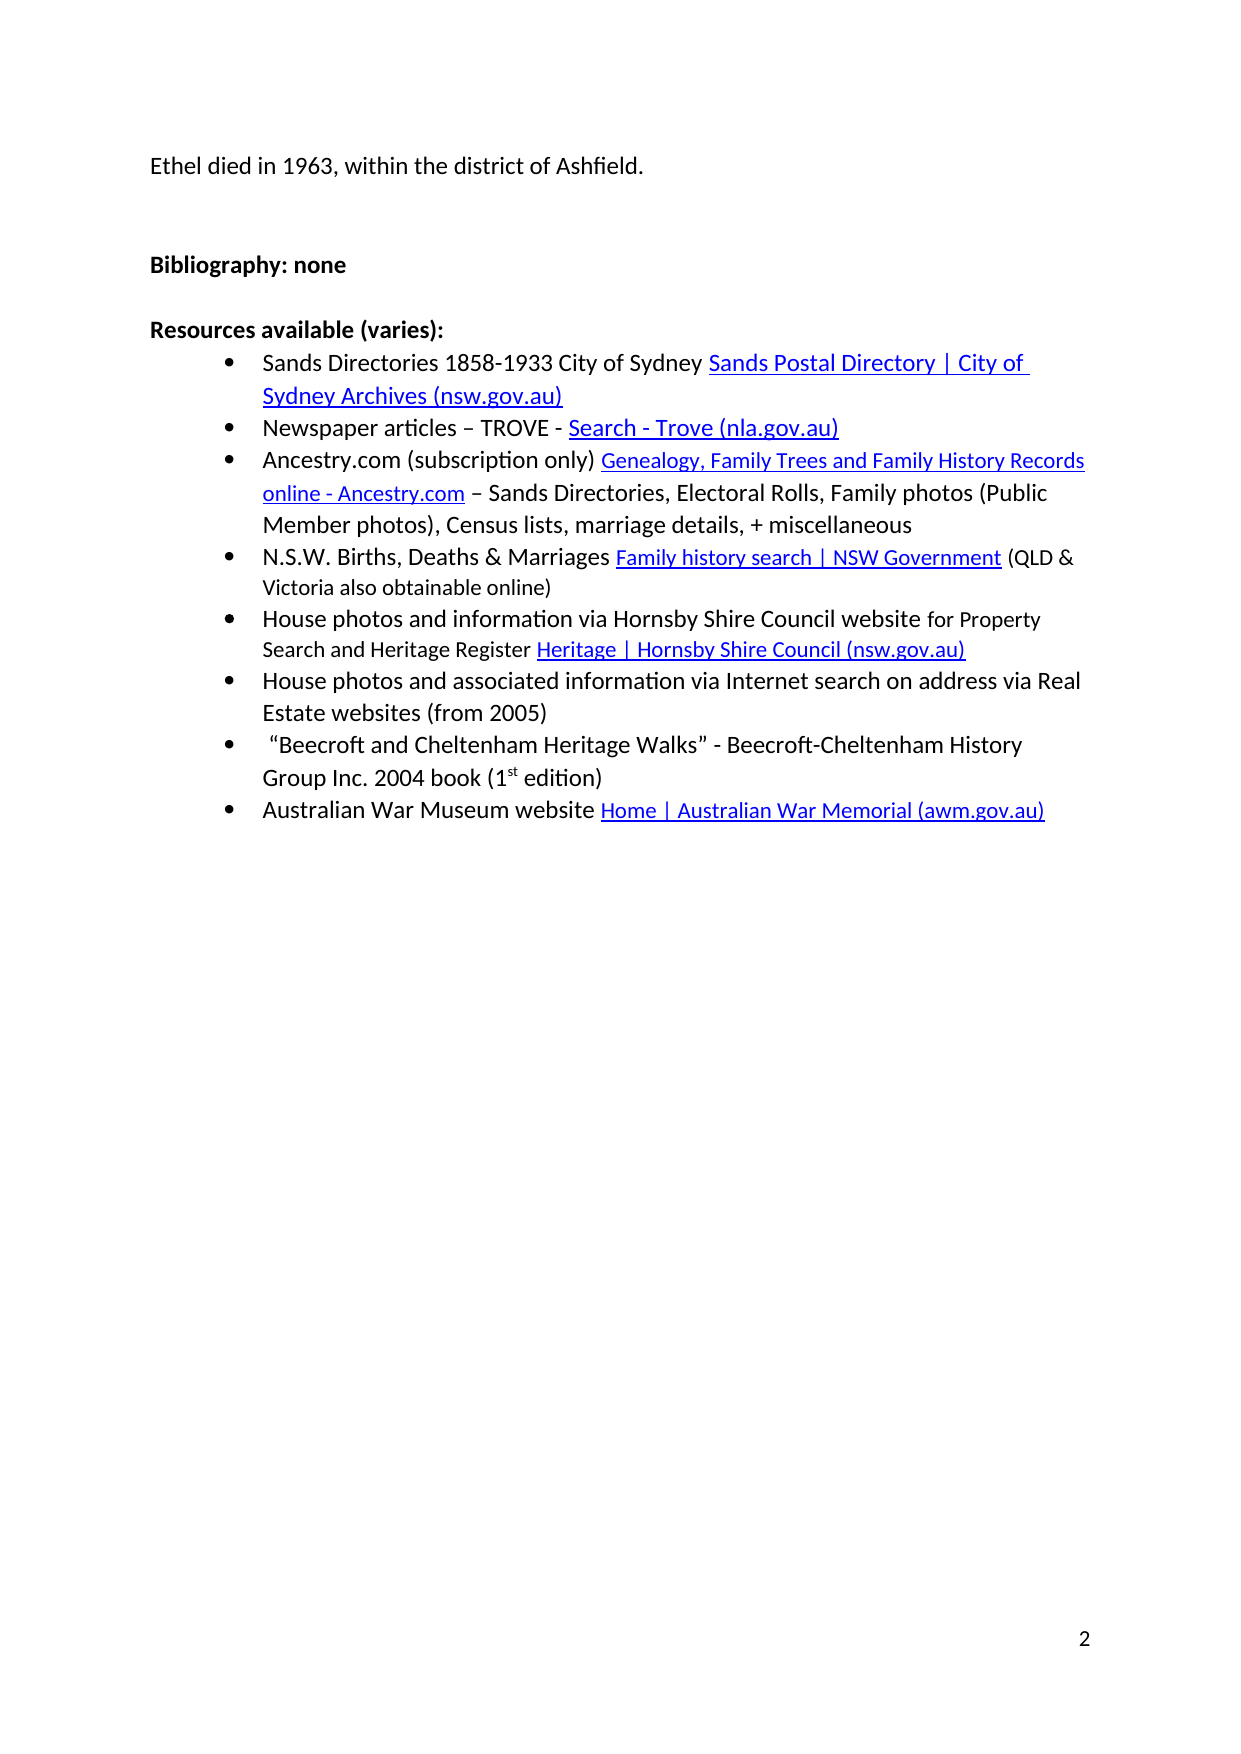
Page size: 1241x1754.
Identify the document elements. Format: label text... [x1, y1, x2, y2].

list N.S.W. Births, Deaths & Marriages Family history search | NSW Government (QLD & Victoria also obtainable online) [225, 541, 1090, 601]
list House photos and associated information via Internet search on address via Real Estate websites (from 2005) [225, 665, 1090, 728]
list Newspaper articles – TROVE - Search - Trove (nla.gov.au) [225, 412, 1090, 443]
list House photos and information via Hornsby Shire Council website for Property Search and Heritage Register Heritage | Hornsby Shire Council (nsw.gov.au) [225, 603, 1090, 663]
text Resources available (varies): [150, 314, 1090, 345]
list “Beecroft and Cheltenham Heritage Walks” - Beecroft-Cheltenham History Group Inc. 2004 book (1st edition) [225, 729, 1090, 792]
list Australian War Museum website Home | Australian War Memorial (awm.gov.au) [225, 794, 1090, 825]
text Bibliography: none [150, 249, 1090, 279]
list Sands Directories 1858-1933 City of Sydney Sands Postal Directory | City of Sydney Archives (nsw.gov.au) [225, 347, 1090, 410]
list Ancestry.com (subscription only) Genealogy, Family Trees and Family History Records online - Ancestry.com – Sands Directories, Electoral Rolls, Family photos (Public Member photos), Census lists, marriage details, + miscellaneous [225, 444, 1090, 539]
text Ethel died in 1963, within the district of Ashfield. [150, 150, 1090, 181]
